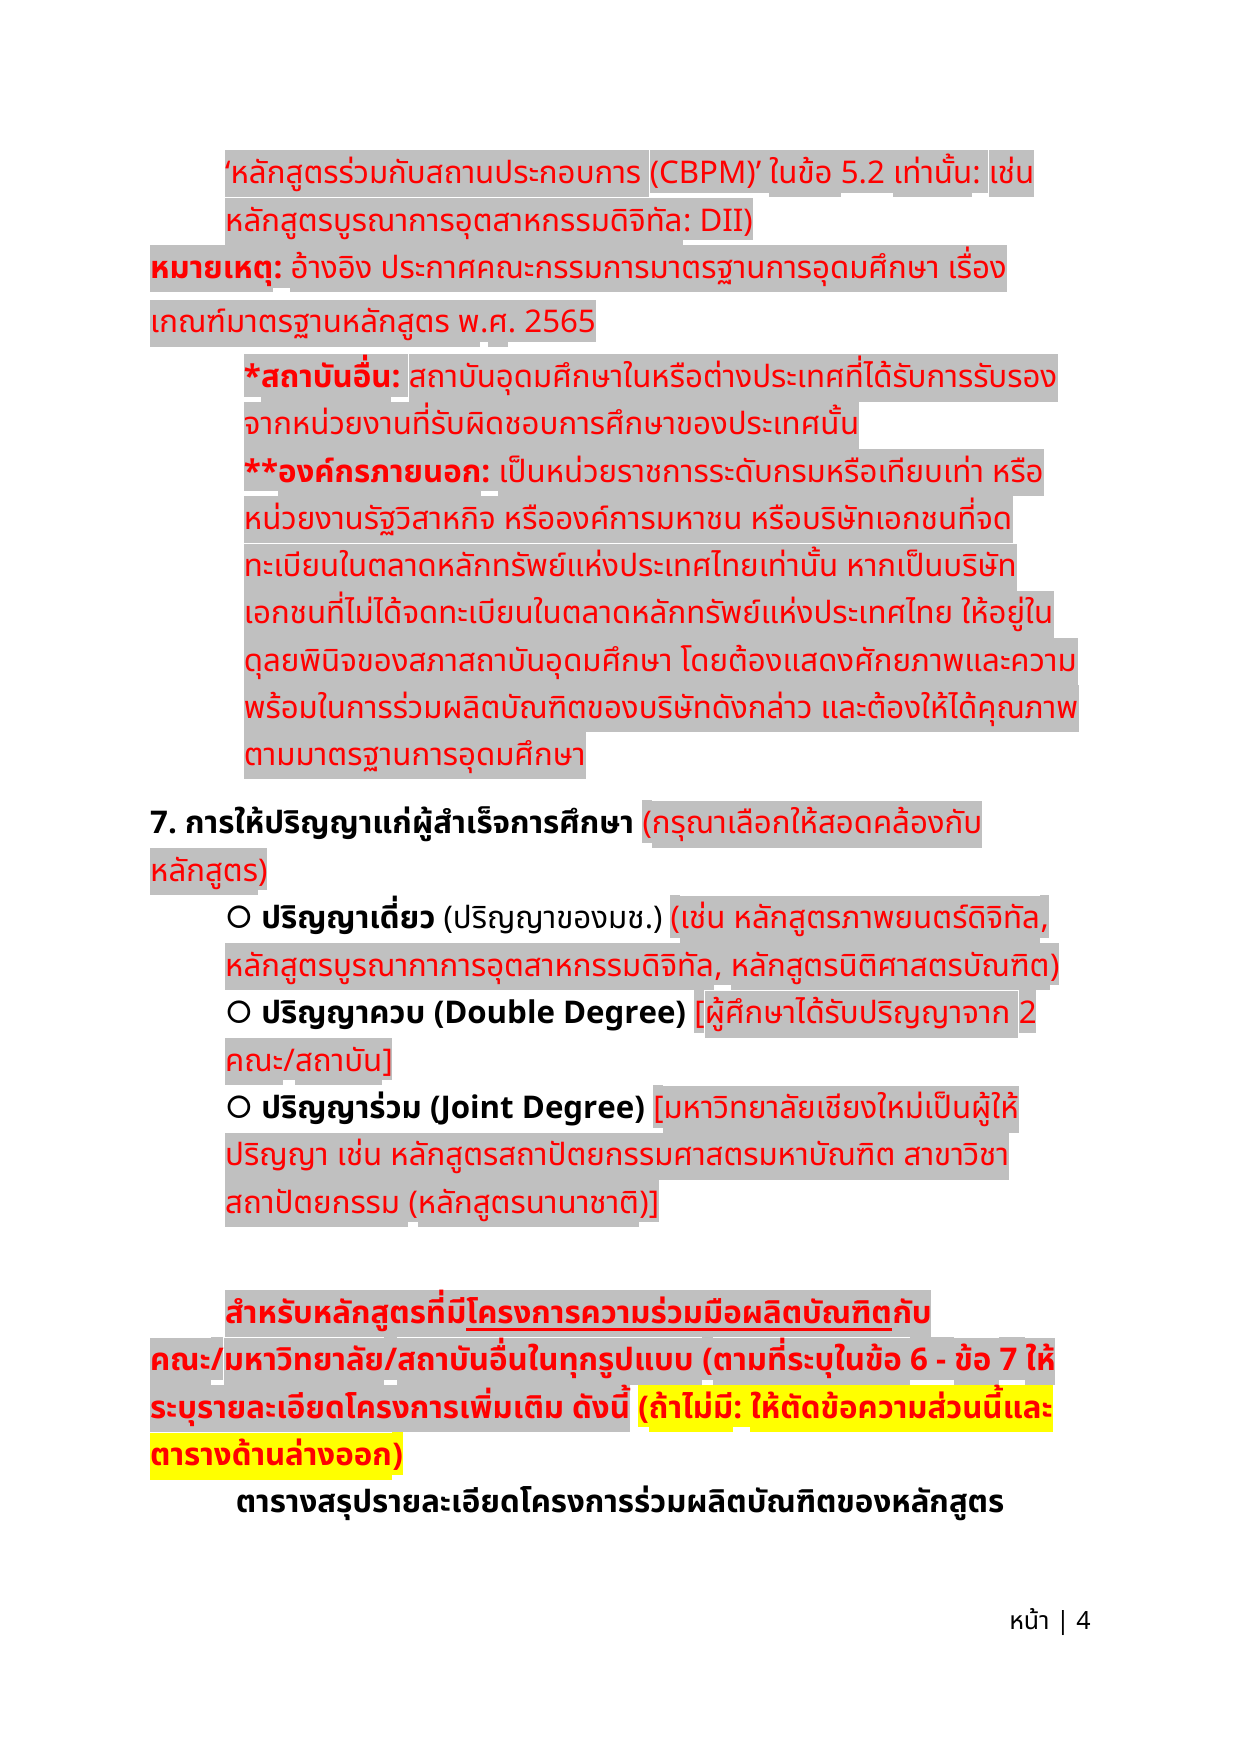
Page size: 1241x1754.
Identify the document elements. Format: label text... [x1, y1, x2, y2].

text ตารางสรุปรายละเอียดโครงการร่วมผลิตบัณฑิตของหลักสูตร [150, 1480, 1090, 1527]
text ปริญญาเดี่ยว (ปริญญาของมช.) (เช่น หลักสูตรภาพยนตร์ดิจิทัล, หลักสูตรบูรณากาการอุตสาหกรรมดิจิทัล, หลักสูตรนิติศาสตรบัณฑิต) [225, 895, 680, 943]
text ปริญญาควบ (Double Degree) [ผู้ศึกษาได้รับปริญญาจาก 2 คณะ/สถาบัน] [225, 990, 1090, 1085]
text 7. การให้ปริญญาแก่ผู้สำเร็จการศึกษา (กรุณาเลือกให้สอดคล้องกับหลักสูตร) [150, 800, 1090, 895]
text ปริญญาร่วม (Joint Degree) [มหาวิทยาลัยเชียงใหม่เป็นผู้ให้ปริญญา เช่น หลักสูตรสถาปัตยกรรมศาสตรมหาบัณฑิต สาขาวิชาสถาปัตยกรรม (หลักสูตรนานาชาติ)] [639, 1085, 1090, 1227]
text สำหรับหลักสูตรที่มีโครงการความร่วมมือผลิตบัณฑิตกับคณะ/มหาวิทยาลัย/สถาบันอื่นในทุกรูปแบบ (ตามที่ระบุในข้อ 6 - ข้อ 7 ให้ระบุรายละเอียดโครงการเพิ่มเติม ดังนี้ (ถ้าไม่มี: ให้ตัดข้อความส่วนนี้และตารางด้านล่างออก) [150, 1290, 384, 1385]
text หมายเหตุ: อ้างอิง ประกาศคณะกรรมการมาตรฐานการอุดมศึกษา เรื่อง เกณฑ์มาตรฐานหลักสูตร พ.ศ. 2565 [150, 245, 1090, 347]
text **องค์กรภายนอก: เป็นหน่วยราชการระดับกรมหรือเทียบเท่า หรือหน่วยงานรัฐวิสาหกิจ หรือองค์การมหาชน หรือบริษัทเอกชนที่จดทะเบียนในตลาดหลักทรัพย์แห่งประเทศไทยเท่านั้น หากเป็นบริษัทเอกชนที่ไม่ได้จดทะเบียนในตลาดหลักทรัพย์แห่งประเทศไทย ให้อยู่ในดุลยพินิจของสภาสถาบันอุดมศึกษา โดยต้องแสดงศักยภาพและความพร้อมในการร่วมผลิตบัณฑิตของบริษัทดังกล่าว และต้องให้ได้คุณภาพตามมาตรฐานการอุดมศึกษา [244, 449, 1090, 779]
text ปริญญาร่วม (Joint Degree) [มหาวิทยาลัยเชียงใหม่เป็นผู้ให้ปริญญา เช่น หลักสูตรสถาปัตยกรรมศาสตรมหาบัณฑิต สาขาวิชาสถาปัตยกรรม (หลักสูตรนานาชาติ)] [225, 1085, 663, 1133]
text *สถาบันอื่น: สถาบันอุดมศึกษาในหรือต่างประเทศที่ได้รับการรับรองจากหน่วยงานที่รับผิดชอบการศึกษาของประเทศนั้น [859, 354, 1090, 449]
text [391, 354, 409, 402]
text สำหรับหลักสูตรที่มีโครงการความร่วมมือผลิตบัณฑิตกับคณะ/มหาวิทยาลัย/สถาบันอื่นในทุกรูปแบบ (ตามที่ระบุในข้อ 6 - ข้อ 7 ให้ระบุรายละเอียดโครงการเพิ่มเติม ดังนี้ (ถ้าไม่มี: ให้ตัดข้อความส่วนนี้และตารางด้านล่างออก) [392, 1290, 1090, 1480]
